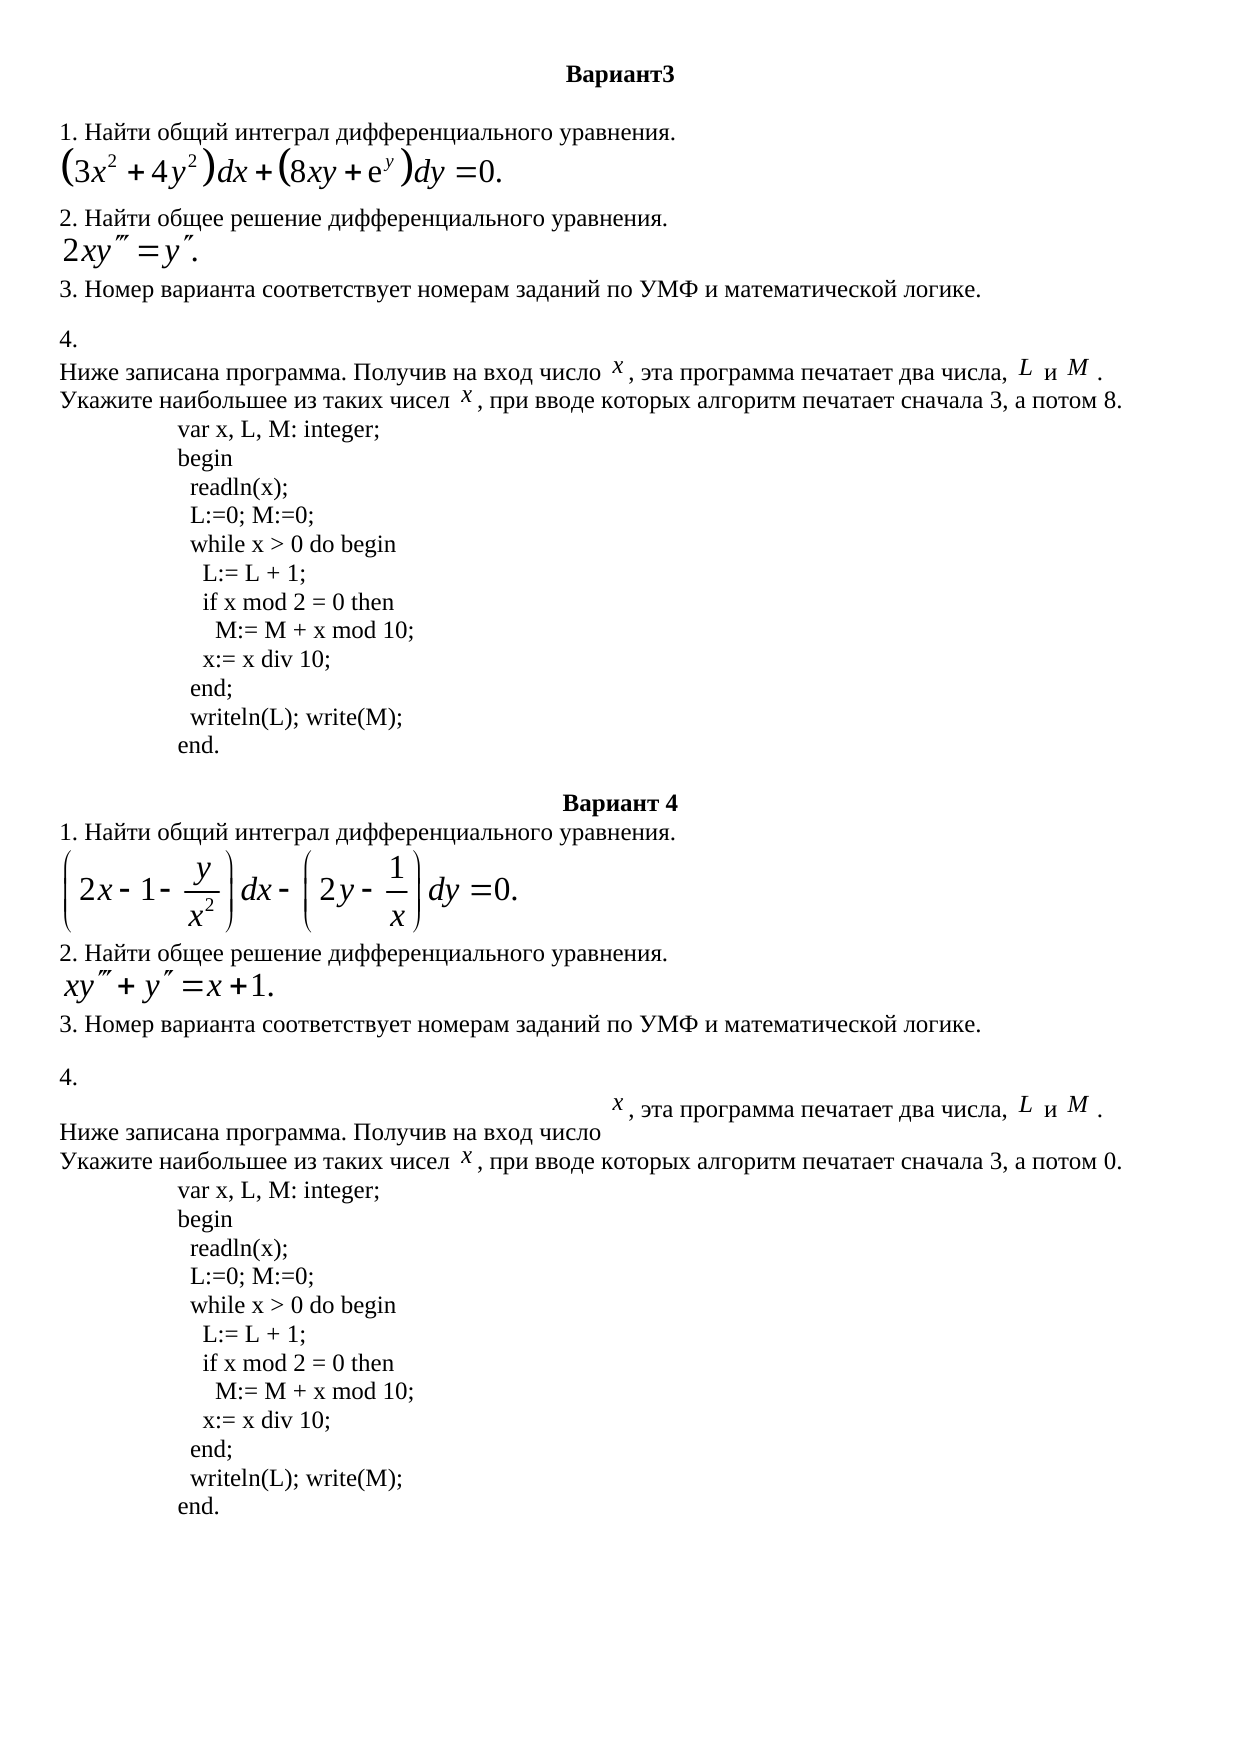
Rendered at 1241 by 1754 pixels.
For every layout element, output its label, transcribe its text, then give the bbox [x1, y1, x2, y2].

text L:= L + 1; [118, 1319, 1181, 1348]
text L:= L + 1; [118, 558, 1181, 587]
text writeln(L); write(M); [118, 702, 1181, 731]
text end. [118, 731, 1181, 759]
text if x mod 2 = 0 then [118, 587, 1181, 616]
text 2. Найти общее решение дифференциального уравнения. [59, 938, 1181, 967]
text begin [118, 443, 1181, 472]
text while x > 0 do begin [118, 529, 1181, 558]
text 1. Найти общий интеграл дифференциального уравнения. [59, 817, 1181, 846]
text var x, L, M: integer; [118, 414, 1181, 443]
text readln(x); [118, 1233, 1181, 1261]
text 3. Номер варианта соответствует номерам заданий по УМФ и математической логике. [59, 274, 1181, 303]
text writeln(L); write(M); [118, 1463, 1181, 1491]
text 2. Найти общее решение дифференциального уравнения. [59, 203, 1181, 232]
text Ниже записана программа. Получив на вход число , эта программа печатает два числа, и . Укажите наибольшее из таких чисел , при вводе которых алгоритм печатает сначала 3, а потом 0. [59, 1090, 1181, 1175]
text while x > 0 do begin [118, 1290, 1181, 1319]
text M:= M + x mod 10; [118, 616, 1181, 644]
text x:= x div 10; [118, 1405, 1181, 1434]
text begin [118, 1204, 1181, 1233]
text if x mod 2 = 0 then [118, 1348, 1181, 1376]
text end. [118, 1491, 1181, 1520]
text readln(x); [118, 472, 1181, 501]
text Ниже записана программа. Получив на вход число , эта программа печатает два числа, и . Укажите наибольшее из таких чисел , при вводе которых алгоритм печатает сначала 3, а потом 8. [59, 353, 1181, 414]
text var x, L, M: integer; [118, 1175, 1181, 1204]
text 4. [59, 303, 1181, 353]
text end; [118, 673, 1181, 702]
text 4. [59, 1038, 1181, 1090]
text Вариант3 [59, 59, 1181, 88]
text 1. Найти общий интеграл дифференциального уравнения. [59, 117, 1181, 145]
text L:=0; M:=0; [118, 501, 1181, 529]
text 3. Номер варианта соответствует номерам заданий по УМФ и математической логике. [59, 1009, 1181, 1038]
text L:=0; M:=0; [118, 1261, 1181, 1290]
text x:= x div 10; [118, 644, 1181, 673]
text end; [118, 1434, 1181, 1463]
text Вариант 4 [59, 788, 1181, 817]
text M:= M + x mod 10; [118, 1376, 1181, 1405]
